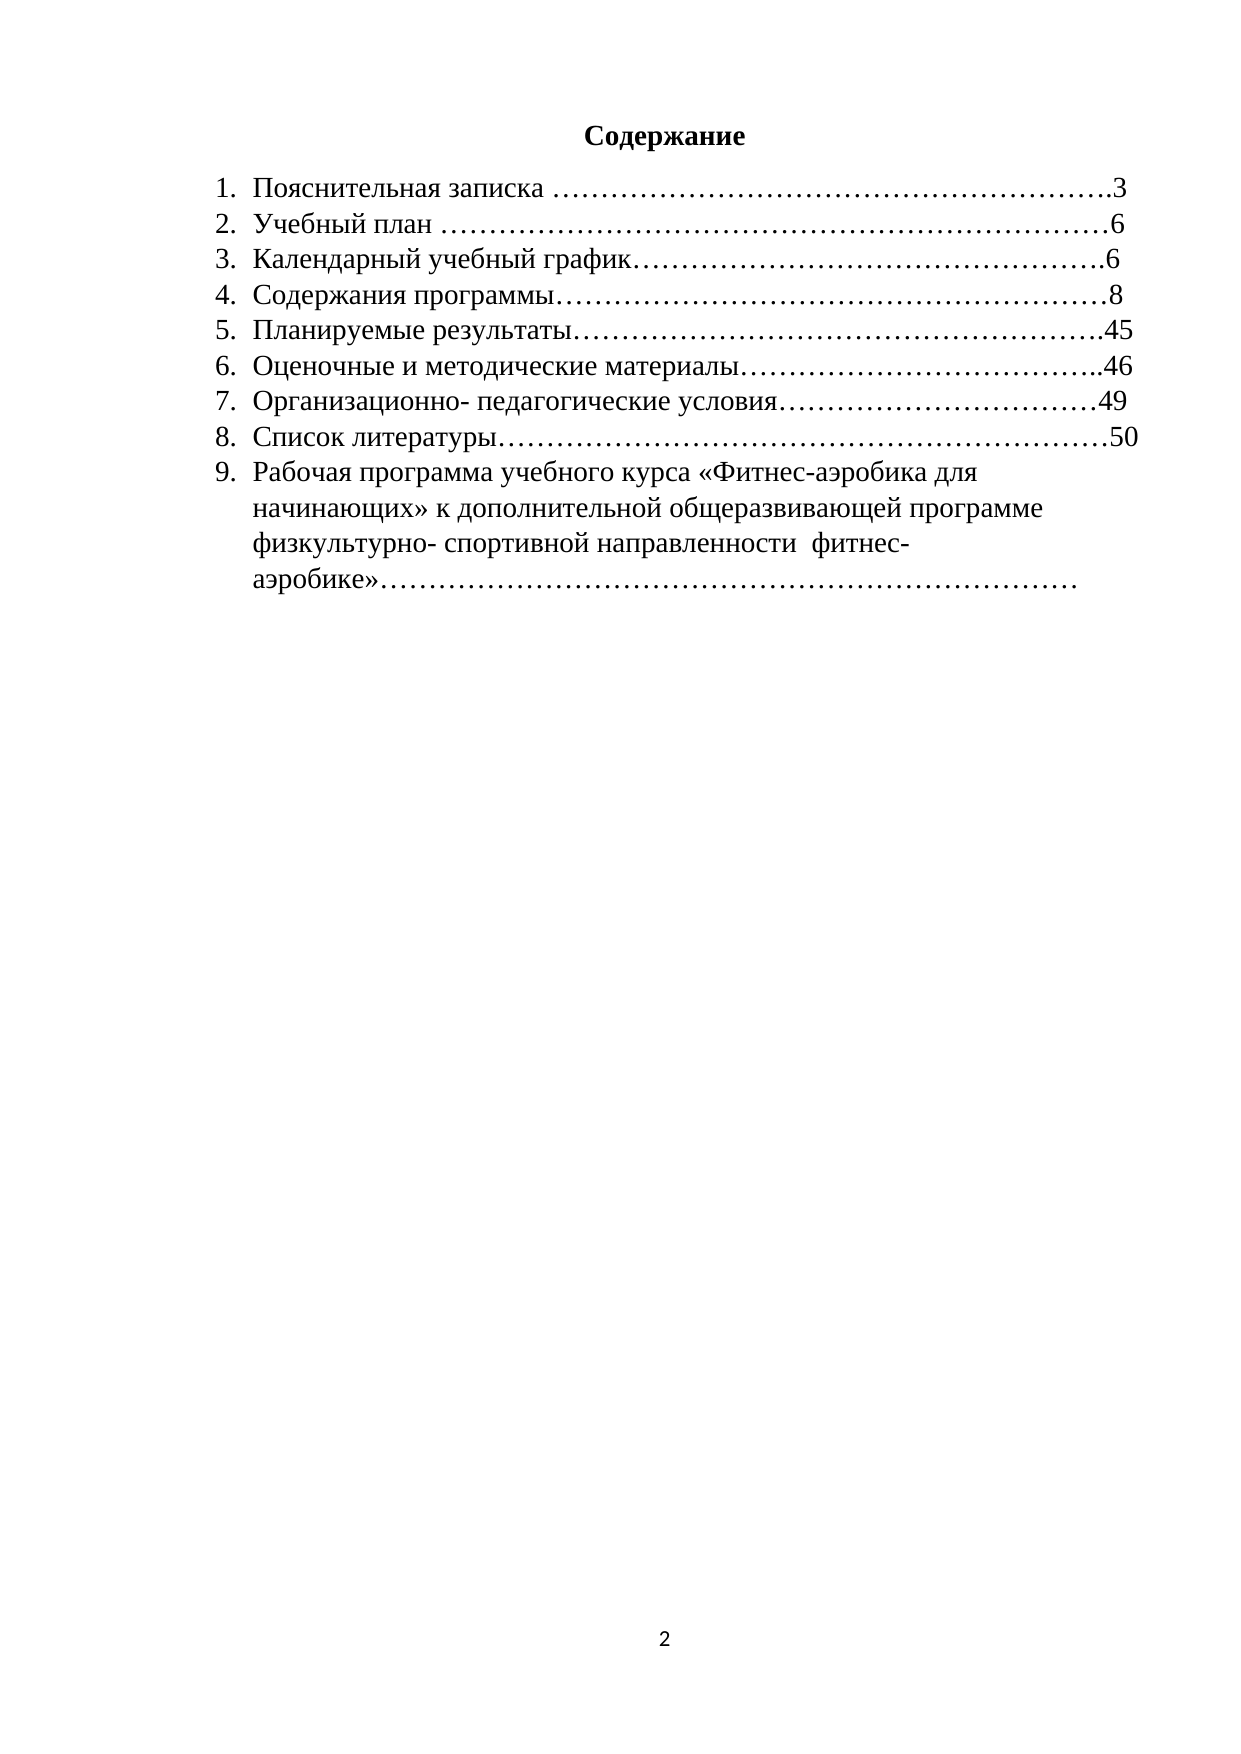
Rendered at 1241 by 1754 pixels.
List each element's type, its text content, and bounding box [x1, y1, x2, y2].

text Содержание [177, 118, 1152, 152]
list Список литературы………………………………………………………50 [215, 419, 1152, 452]
list Организационно- педагогические условия……………………………49 [215, 383, 1152, 417]
list Рабочая программа учебного курса «Фитнес-аэробика для начинающих» к дополнительной общеразвивающей программе физкультурно- спортивной направленности фитнес-аэробике»……………………………………………………………… [215, 454, 1152, 594]
list Календарный учебный график………………………………………….6 [215, 241, 1152, 275]
list Учебный план ……………………………………………………………6 [215, 206, 1152, 239]
list Пояснительная записка ………………………………………………….3 [215, 170, 1152, 204]
list Содержания программы…………………………………………………8 [215, 277, 1152, 310]
list Планируемые результаты……………………………………………….45 [215, 312, 1152, 346]
list Оценочные и методические материалы………………………………..46 [215, 348, 1152, 381]
